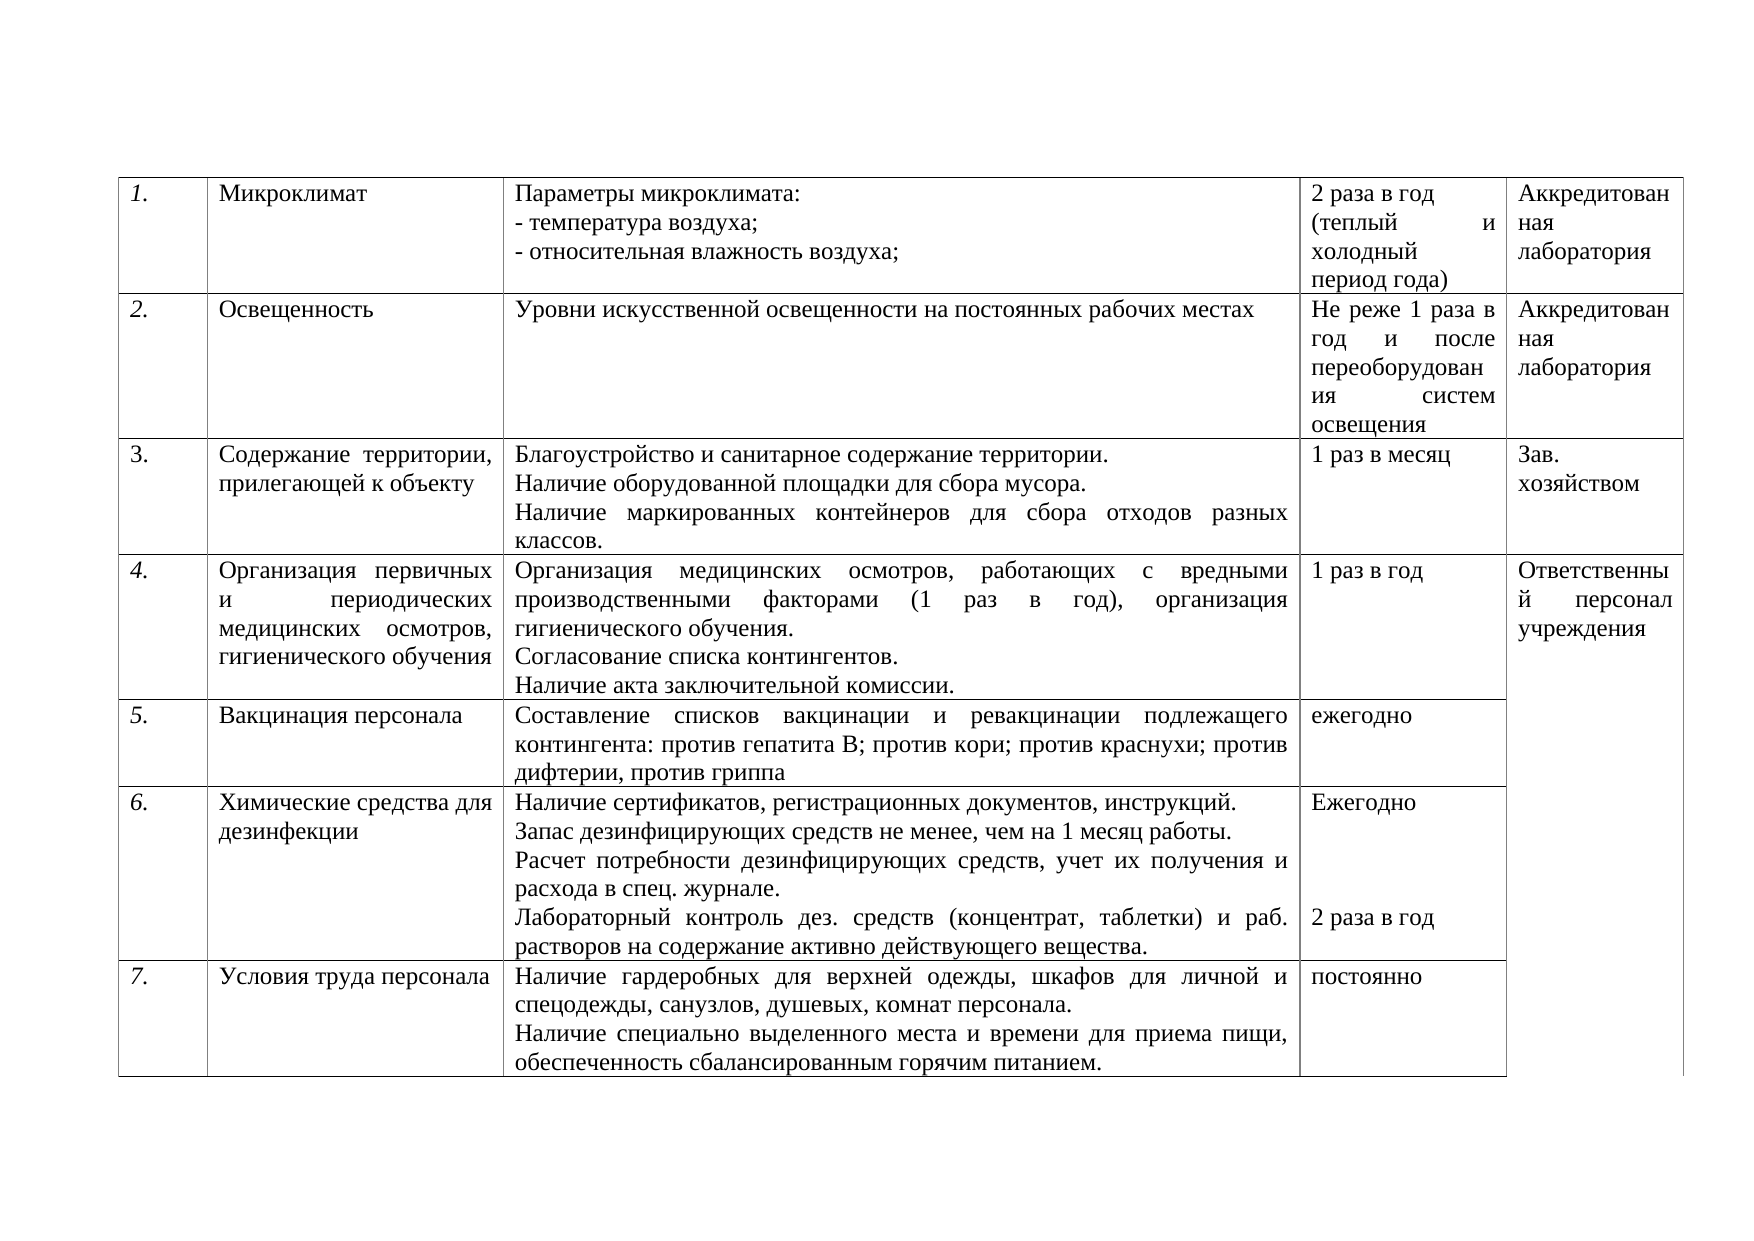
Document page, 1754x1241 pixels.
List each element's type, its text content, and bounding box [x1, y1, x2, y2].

table_cell [119, 787, 207, 960]
table_cell Организация медицинских осмотров, работающих с вредными производственными факторами (1 раз в год), организация гигиенического обучения. Согласование списка контингентов. Наличие акта заключительной комиссии. [504, 555, 1299, 699]
table_cell 2 раза в год (теплый и холодный период года) [1301, 178, 1506, 293]
table_cell Вакцинация персонала [208, 700, 503, 786]
table_cell Организация первичных и периодических медицинских осмотров, гигиенического обучения [208, 555, 503, 699]
table_cell [119, 439, 207, 554]
table_cell Параметры микроклимата: - температура воздуха; - относительная влажность воздуха; [504, 178, 1299, 293]
table_cell 1 раз в месяц [1301, 439, 1506, 554]
table_cell Условия труда персонала [208, 961, 503, 1076]
table_cell [119, 555, 207, 699]
table_cell [119, 961, 207, 1076]
table_cell [119, 294, 207, 438]
table_cell Наличие сертификатов, регистрационных документов, инструкций. Запас дезинфицирующих средств не менее, чем на 1 месяц работы. Расчет потребности дезинфицирующих средств, учет их получения и расхода в спец. журнале. Лабораторный контроль дез. средств (концентрат, таблетки) и раб. растворов на содержание активно действующего вещества. [504, 787, 1299, 960]
table_cell Аккредитованная лаборатория [1507, 294, 1683, 438]
table_cell Благоустройство и санитарное содержание территории. Наличие оборудованной площадки для сбора мусора. Наличие маркированных контейнеров для сбора отходов разных классов. [504, 439, 1299, 554]
table_cell Освещенность [208, 294, 503, 438]
table_cell ежегодно [1301, 700, 1506, 786]
table_cell постоянно [1301, 961, 1506, 1076]
table_cell 1 раз в год [1301, 555, 1506, 699]
table_cell Содержание территории, прилегающей к объекту [208, 439, 503, 554]
table_cell [119, 700, 207, 786]
table_cell Микроклимат [208, 178, 503, 293]
table_cell Ответственный персонал учреждения [1507, 555, 1683, 1076]
table_cell Ежегодно 2 раза в год [1301, 787, 1506, 960]
table_cell Не реже 1 раза в год и после переоборудования систем освещения [1301, 294, 1506, 438]
table_cell [119, 178, 207, 293]
table_cell Составление списков вакцинации и ревакцинации подлежащего контингента: против гепатита В; против кори; против краснухи; против дифтерии, против гриппа [504, 700, 1299, 786]
table_cell Наличие гардеробных для верхней одежды, шкафов для личной и спецодежды, санузлов, душевых, комнат персонала. Наличие специально выделенного места и времени для приема пищи, обеспеченность сбалансированным горячим питанием. [504, 961, 1299, 1076]
table_cell Уровни искусственной освещенности на постоянных рабочих местах [504, 294, 1299, 438]
table_cell Химические средства для дезинфекции [208, 787, 503, 960]
table_cell Зав. хозяйством [1507, 439, 1683, 554]
table_cell Аккредитованная лаборатория [1507, 178, 1683, 293]
